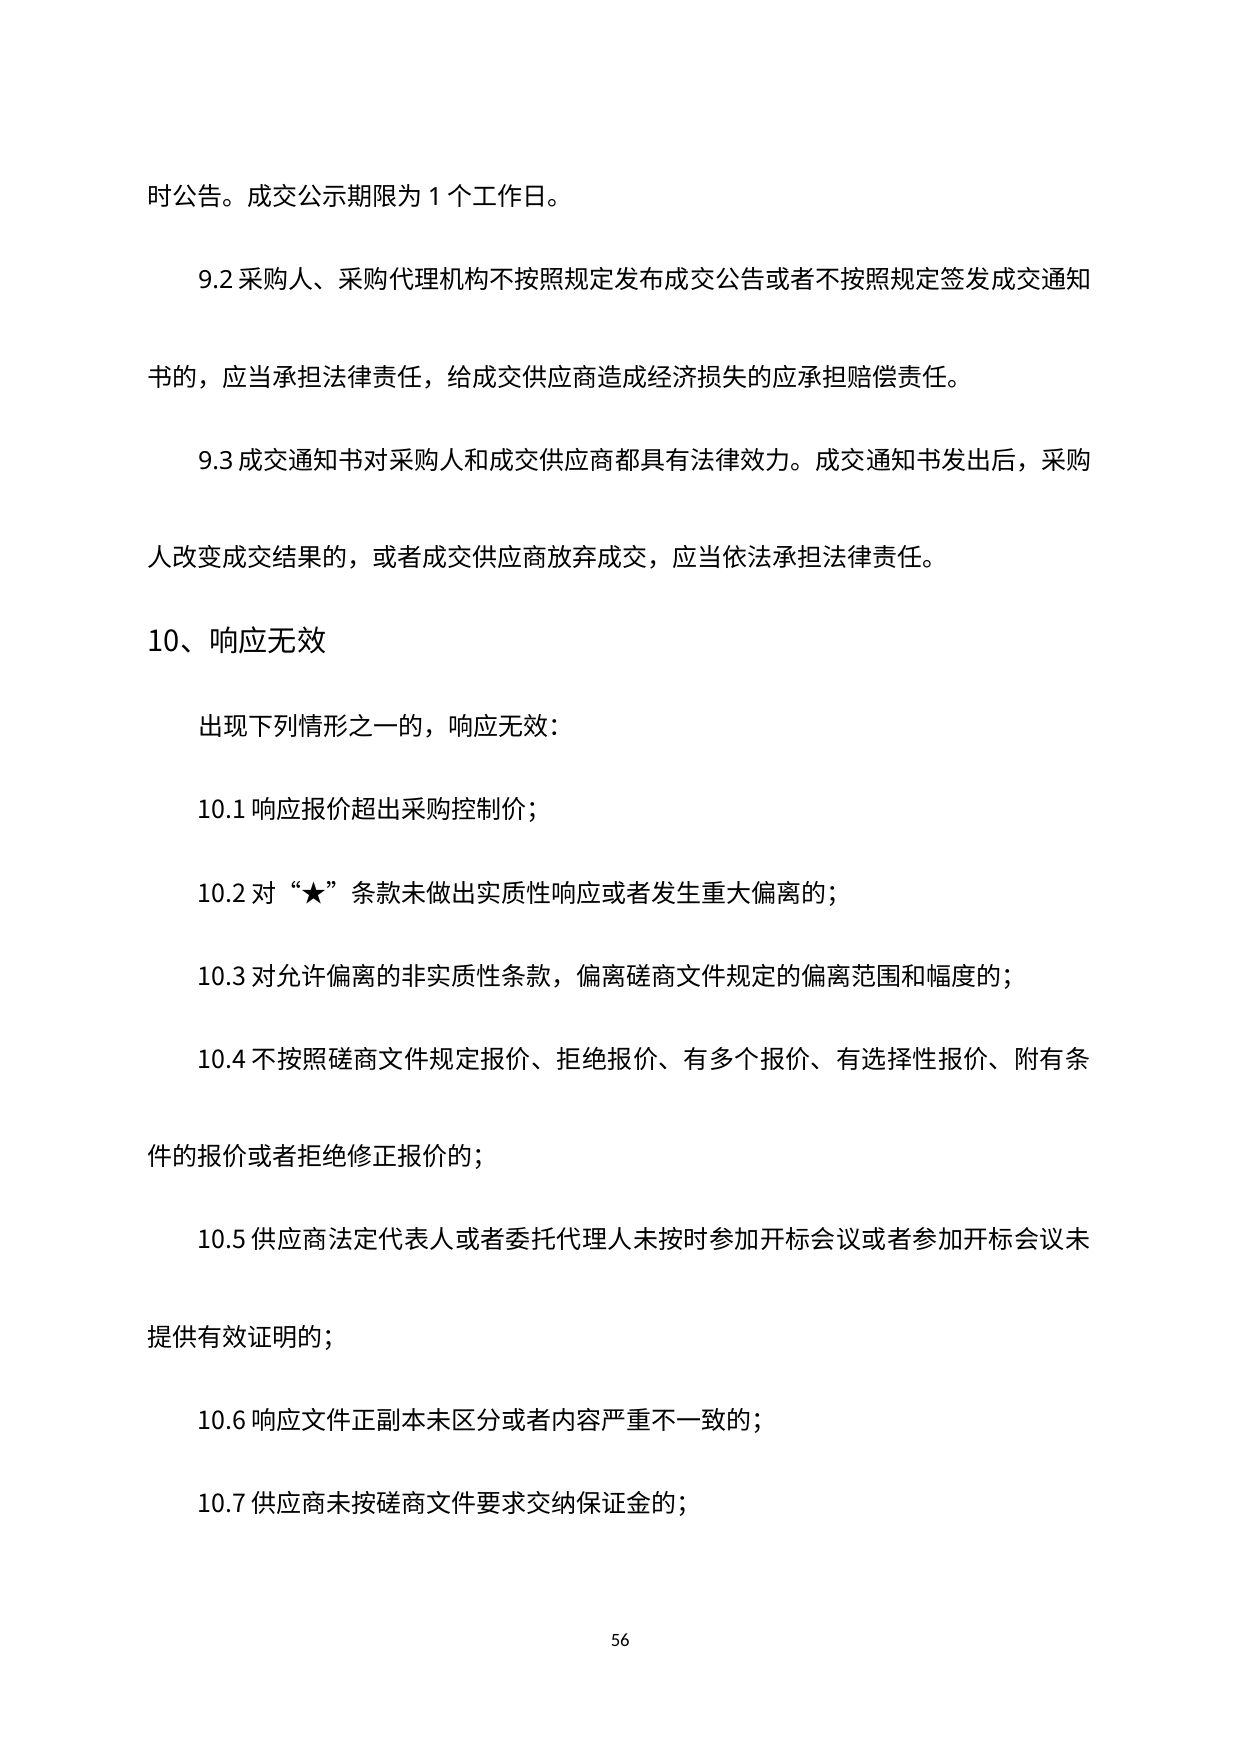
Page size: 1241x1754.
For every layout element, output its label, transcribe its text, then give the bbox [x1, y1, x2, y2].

text 出现下列情形之一的，响应无效： [148, 692, 1092, 757]
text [148, 162, 1092, 227]
text 10.2对“★”条款未做出实质性响应或者发生重大偏离的； [148, 859, 1092, 924]
text 10.7供应商未按磋商文件要求交纳保证金的； [148, 1469, 1092, 1534]
text 9.3成交通知书对采购人和成交供应商都具有法律效力。成交通知书发出后，采购人改变成交结果的，或者成交供应商放弃成交，应当依法承担法律责任。 [148, 426, 1092, 588]
text 10、响应无效 [148, 606, 1092, 671]
text 10.3对允许偏离的非实质性条款，偏离磋商文件规定的偏离范围和幅度的； [148, 942, 1092, 1007]
text 10.4不按照磋商文件规定报价、拒绝报价、有多个报价、有选择性报价、附有条件的报价或者拒绝修正报价的； [148, 1025, 1092, 1187]
text 10.5供应商法定代表人或者委托代理人未按时参加开标会议或者参加开标会议未提供有效证明的； [148, 1206, 1092, 1368]
text 10.6响应文件正副本未区分或者内容严重不一致的； [148, 1386, 1092, 1451]
text 10.1响应报价超出采购控制价； [148, 776, 1092, 841]
text 9.2采购人、采购代理机构不按照规定发布成交公告或者不按照规定签发成交通知书的，应当承担法律责任，给成交供应商造成经济损失的应承担赔偿责任。 [148, 245, 1092, 408]
